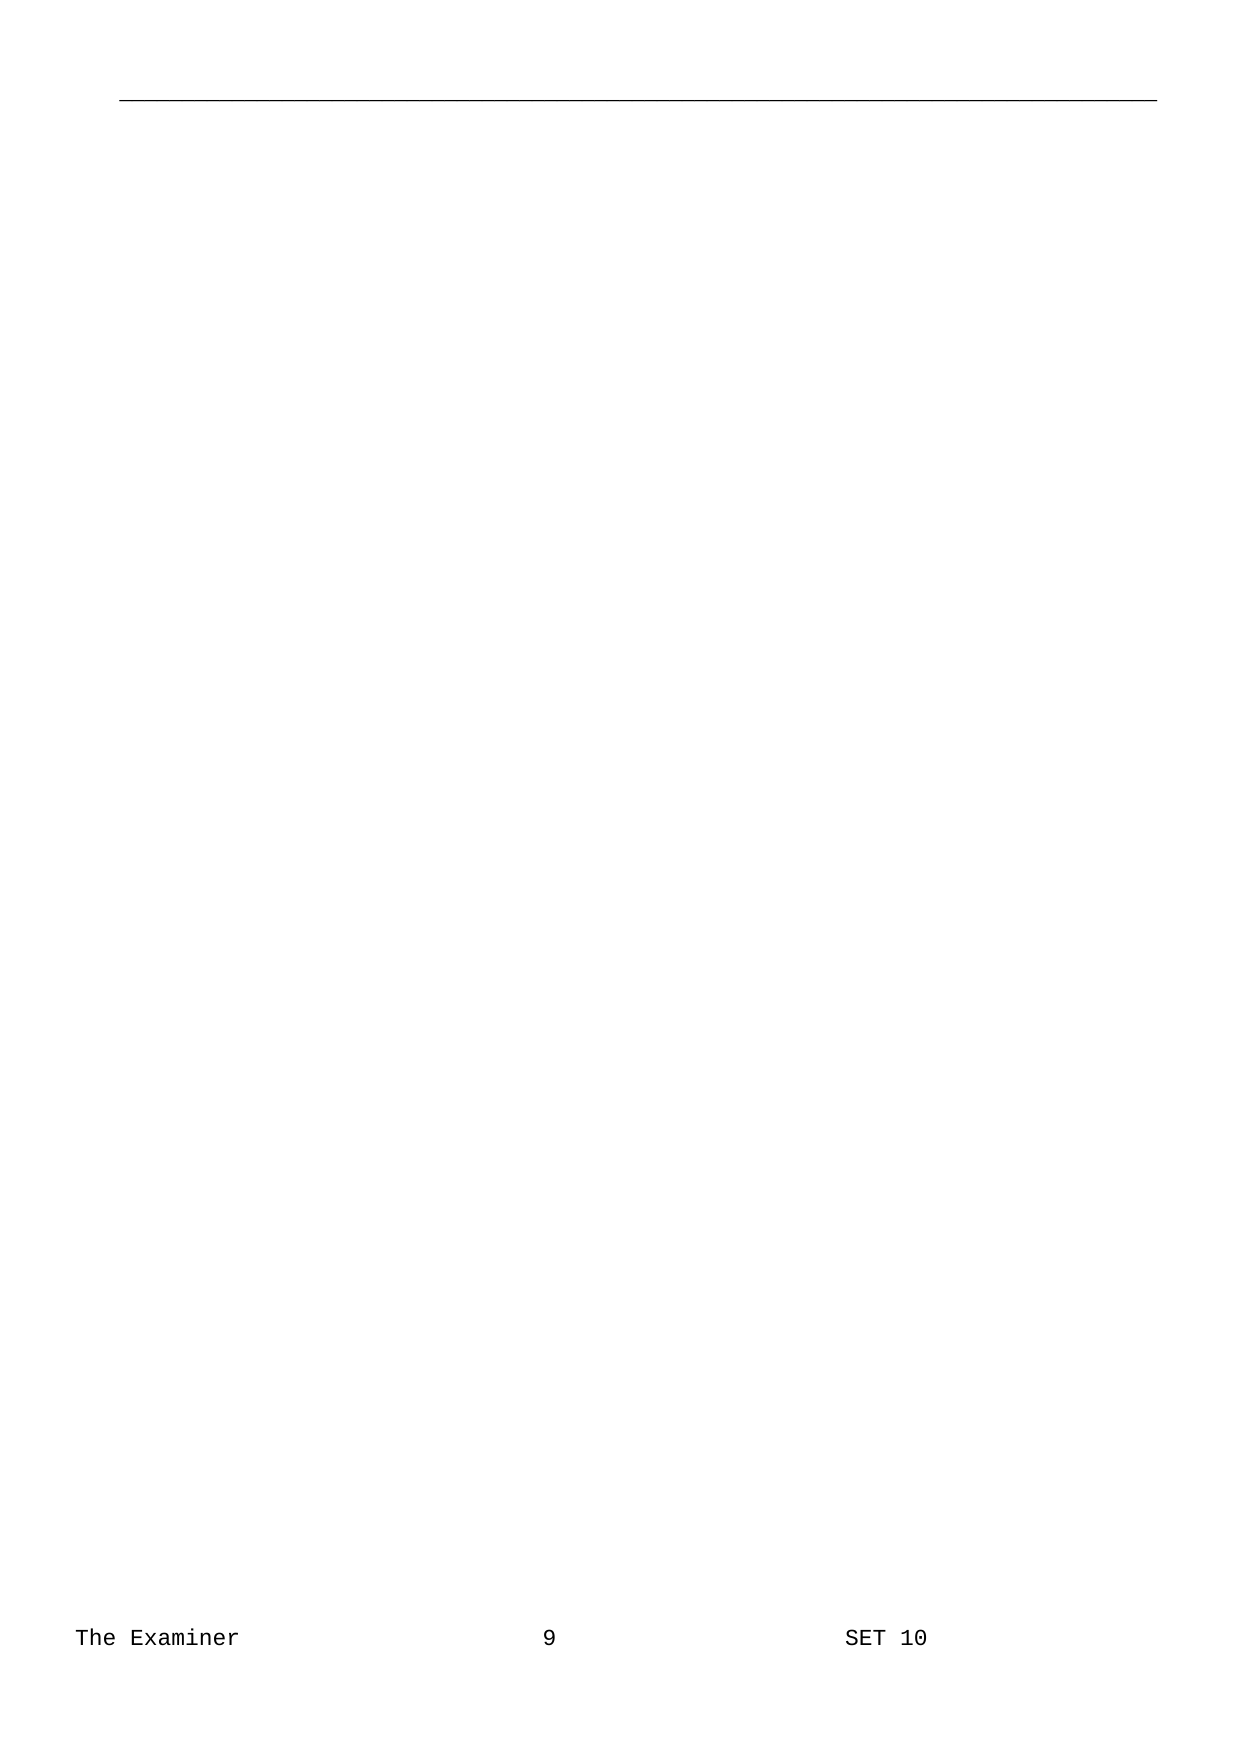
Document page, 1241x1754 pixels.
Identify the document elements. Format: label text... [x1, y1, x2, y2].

text ___________________________________________________________________________________ [75, 75, 1165, 104]
